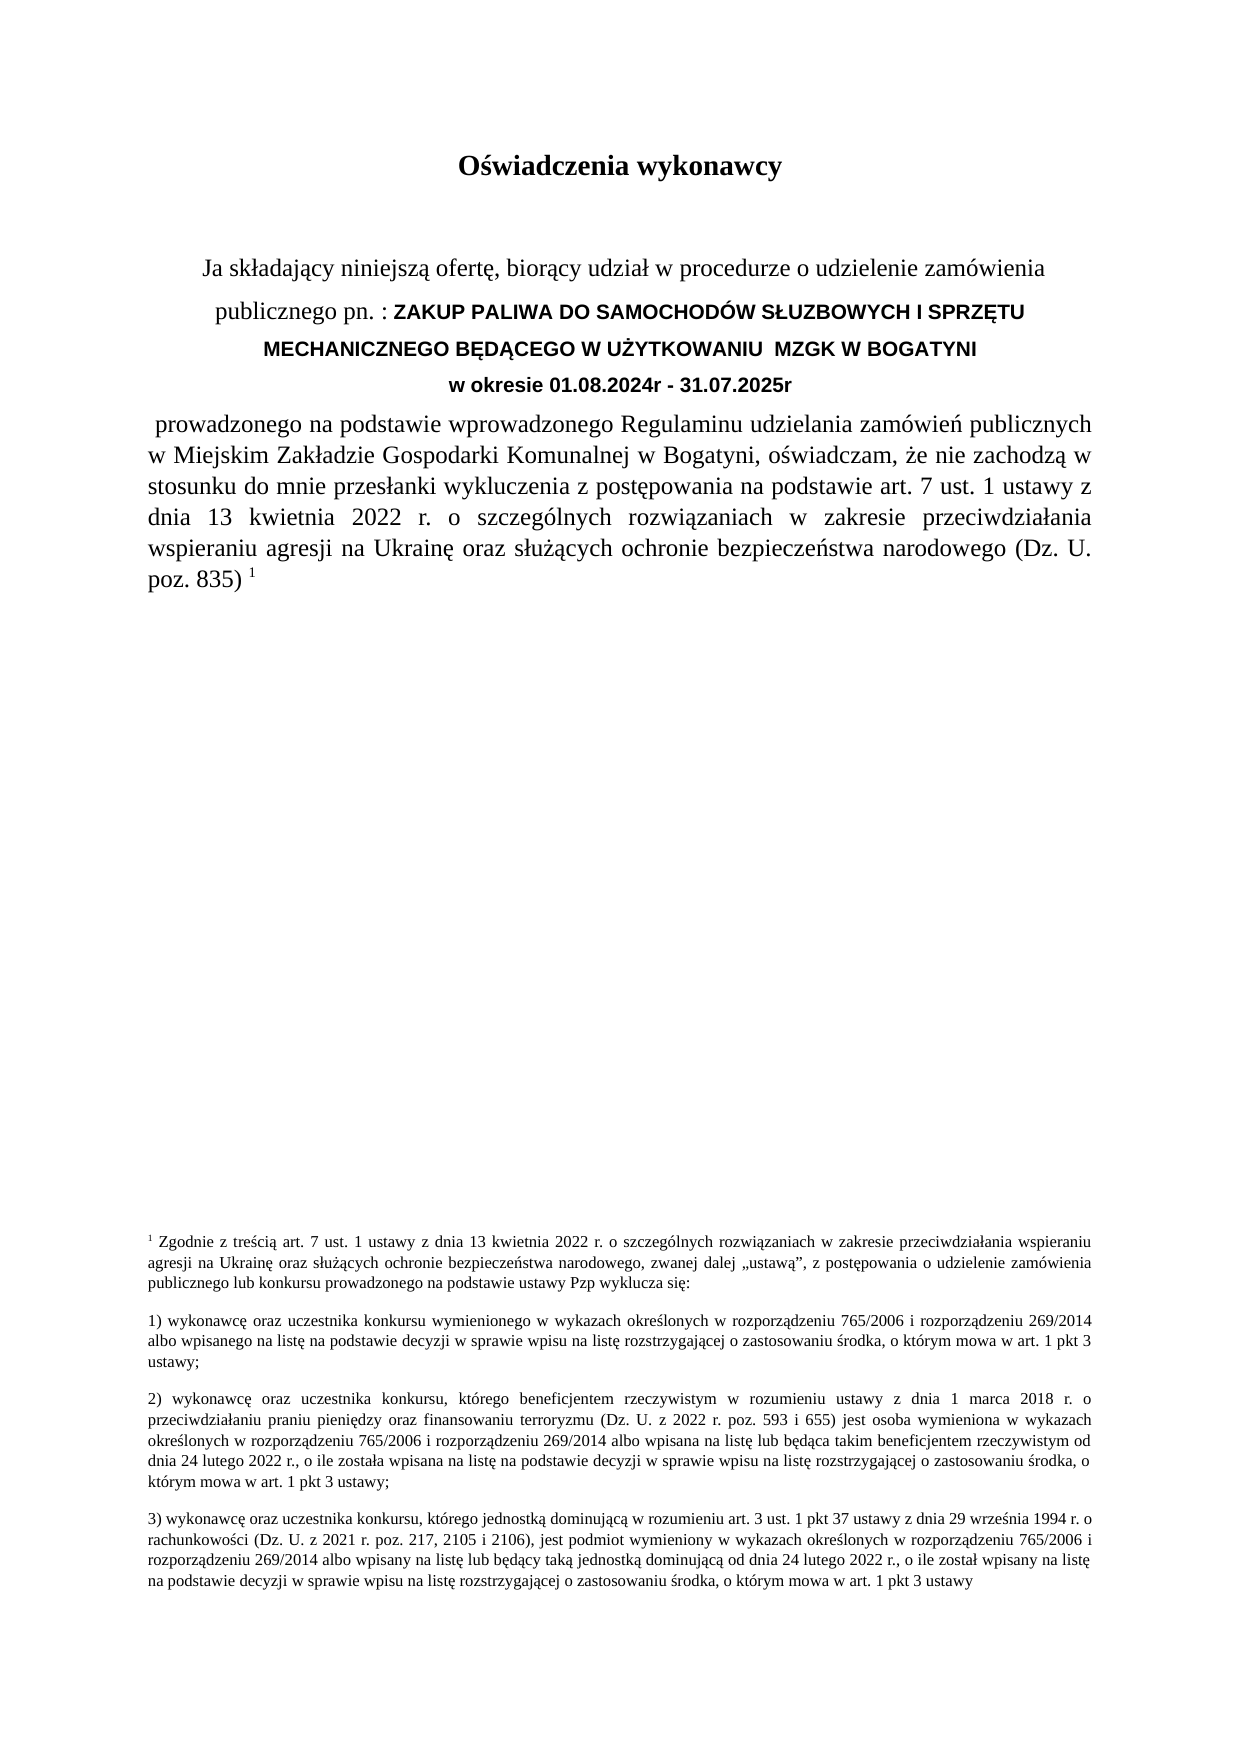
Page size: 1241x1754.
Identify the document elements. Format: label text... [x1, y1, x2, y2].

text 3) wykonawcę oraz uczestnika konkursu, którego jednostką dominującą w rozumieniu art. 3 ust. 1 pkt 37 ustawy z dnia 29 września 1994 r. o rachunkowości (Dz. U. z 2021 r. poz. 217, 2105 i 2106), jest podmiot wymieniony w wykazach określonych w rozporządzeniu 765/2006 i rozporządzeniu 269/2014 albo wpisany na listę lub będący taką jednostką dominującą od dnia 24 lutego 2022 r., o ile został wpisany na listę na podstawie decyzji w sprawie wpisu na listę rozstrzygającej o zastosowaniu środka, o którym mowa w art. 1 pkt 3 ustawy [148, 1509, 1093, 1590]
text prowadzonego na podstawie wprowadzonego Regulaminu udzielania zamówień publicznych w Miejskim Zakładzie Gospodarki Komunalnej w Bogatyni, oświadczam, że nie zachodzą w stosunku do mnie przesłanki wykluczenia z postępowania na podstawie art. 7 ust. 1 ustawy z dnia 13 kwietnia 2022 r. o szczególnych rozwiązaniach w zakresie przeciwdziałania wspieraniu agresji na Ukrainę oraz służących ochronie bezpieczeństwa narodowego (Dz. U. poz. 835) 1 [148, 409, 1093, 593]
text Ja składający niniejszą ofertę, biorący udział w procedurze o udzielenie zamówienia publicznego pn. : ZAKUP PALIWA DO SAMOCHODÓW SŁUZBOWYCH I SPRZĘTU MECHANICZNEGO BĘDĄCEGO W UŻYTKOWANIU MZGK W BOGATYNI [148, 253, 1093, 361]
text 1 Zgodnie z treścią art. 7 ust. 1 ustawy z dnia 13 kwietnia 2022 r. o szczególnych rozwiązaniach w zakresie przeciwdziałania wspieraniu agresji na Ukrainę oraz służących ochronie bezpieczeństwa narodowego, zwanej dalej „ustawą”, z postępowania o udzielenie zamówienia publicznego lub konkursu prowadzonego na podstawie ustawy Pzp wyklucza się: [148, 1232, 1093, 1292]
text 1) wykonawcę oraz uczestnika konkursu wymienionego w wykazach określonych w rozporządzeniu 765/2006 i rozporządzeniu 269/2014 albo wpisanego na listę na podstawie decyzji w sprawie wpisu na listę rozstrzygającej o zastosowaniu środka, o którym mowa w art. 1 pkt 3 ustawy; [148, 1311, 1093, 1371]
text 2) wykonawcę oraz uczestnika konkursu, którego beneficjentem rzeczywistym w rozumieniu ustawy z dnia 1 marca 2018 r. o przeciwdziałaniu praniu pieniędzy oraz finansowaniu terroryzmu (Dz. U. z 2022 r. poz. 593 i 655) jest osoba wymieniona w wykazach określonych w rozporządzeniu 765/2006 i rozporządzeniu 269/2014 albo wpisana na listę lub będąca takim beneficjentem rzeczywistym od dnia 24 lutego 2022 r., o ile została wpisana na listę na podstawie decyzji w sprawie wpisu na listę rozstrzygającej o zastosowaniu środka, o którym mowa w art. 1 pkt 3 ustawy; [148, 1389, 1093, 1491]
text w okresie 01.08.2024r - 31.07.2025r [148, 373, 1093, 397]
text Oświadczenia wykonawcy [148, 148, 1093, 181]
